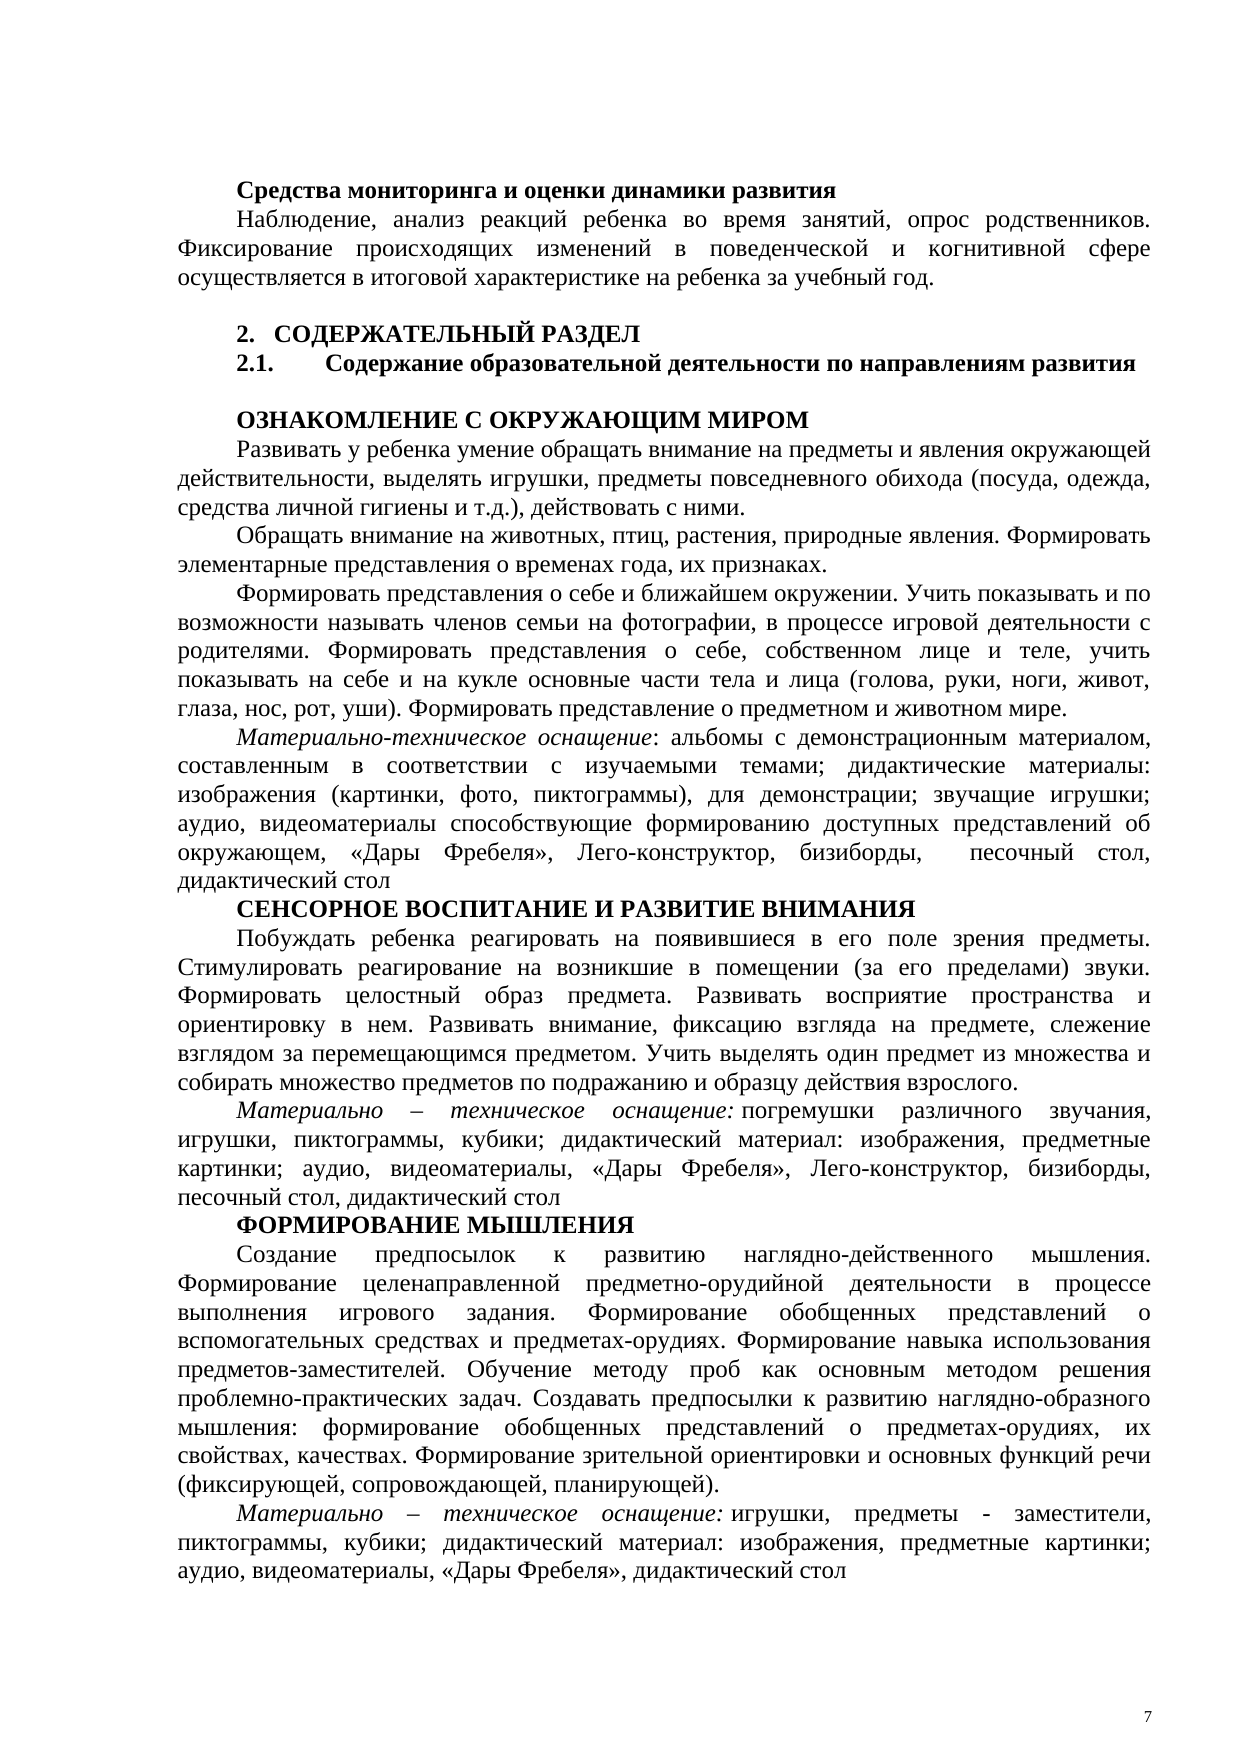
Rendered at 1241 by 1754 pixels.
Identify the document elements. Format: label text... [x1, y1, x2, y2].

text Развивать у ребенка умение обращать внимание на предметы и явления окружающей действительности, выделять игрушки, предметы повседневного обихода (посуда, одежда, средства личной гигиены и т.д.), действовать с ними. [177, 434, 1152, 521]
text Наблюдение, анализ реакций ребенка во время занятий, опрос родственников. Фиксирование происходящих изменений в поведенческой и когнитивной сфере осуществляется в итоговой характеристике на ребенка за учебный год. [177, 204, 1152, 291]
text СЕНСОРНОЕ ВОСПИТАНИЕ И РАЗВИТИЕ ВНИМАНИЯ [177, 894, 1152, 923]
text Формировать представления о себе и ближайшем окружении. Учить показывать и по возможности называть членов семьи на фотографии, в процессе игровой деятельности с родителями. Формировать представления о себе, собственном лице и теле, учить показывать на себе и на кукле основные части тела и лица (голова, руки, ноги, живот, глаза, нос, рот, уши). Формировать представление о предметном и животном мире. [177, 578, 1152, 722]
text Обращать внимание на животных, птиц, растения, природные явления. Формировать элементарные представления о временах года, их признаках. [177, 521, 1152, 578]
text Материально – техническое оснащение: игрушки, предметы - заместители, пиктограммы, кубики; дидактический материал: изображения, предметные картинки; аудио, видеоматериалы, «Дары Фребеля», дидактический стол [177, 1498, 1152, 1584]
text Побуждать ребенка реагировать на появившиеся в его поле зрения предметы. Стимулировать реагирование на возникшие в помещении (за его пределами) звуки. Формировать целостный образ предмета. Развивать восприятие пространства и ориентировку в нем. Развивать внимание, фиксацию взгляда на предмете, слежение взглядом за перемещающимся предметом. Учить выделять один предмет из множества и собирать множество предметов по подражанию и образцу действия взрослого. [177, 923, 1152, 1096]
text Материально – техническое оснащение: погремушки различного звучания, игрушки, пиктограммы, кубики; дидактический материал: изображения, предметные картинки; аудио, видеоматериалы, «Дары Фребеля», Лего-конструктор, бизиборды, песочный стол, дидактический стол [177, 1096, 1152, 1211]
text Средства мониторинга и оценки динамики развития [177, 176, 1152, 204]
text Материально-техническое оснащение: альбомы с демонстрационным материалом, составленным в соответствии с изучаемыми темами; дидактические материалы: изображения (картинки, фото, пиктограммы), для демонстрации; звучащие игрушки; аудио, видеоматериалы способствующие формированию доступных представлений об окружающем, «Дары Фребеля», Лего-конструктор, бизиборды, песочный стол, дидактический стол [177, 722, 1152, 894]
text Создание предпосылок к развитию наглядно-действенного мышления. Формирование целенаправленной предметно-орудийной деятельности в процессе выполнения игрового задания. Формирование обобщенных представлений о вспомогательных средствах и предметах-орудиях. Формирование навыка использования предметов-заместителей. Обучение методу проб как основным методом решения проблемно-практических задач. Создавать предпосылки к развитию наглядно-образного мышления: формирование обобщенных представлений о предметах-орудиях, их свойствах, качествах. Формирование зрительной ориентировки и основных функций речи (фиксирующей, сопровождающей, планирующей). [177, 1239, 1152, 1498]
list Содержание образовательной деятельности по направлениям развития [177, 348, 1152, 377]
list ОЗНАКОМЛЕНИЕ С ОКРУЖАЮЩИМ МИРОМ [236, 406, 1152, 434]
text ФОРМИРОВАНИЕ МЫШЛЕНИЯ [177, 1211, 1152, 1239]
list СОДЕРЖАТЕЛЬНЫЙ РАЗДЕЛ [236, 319, 1152, 348]
